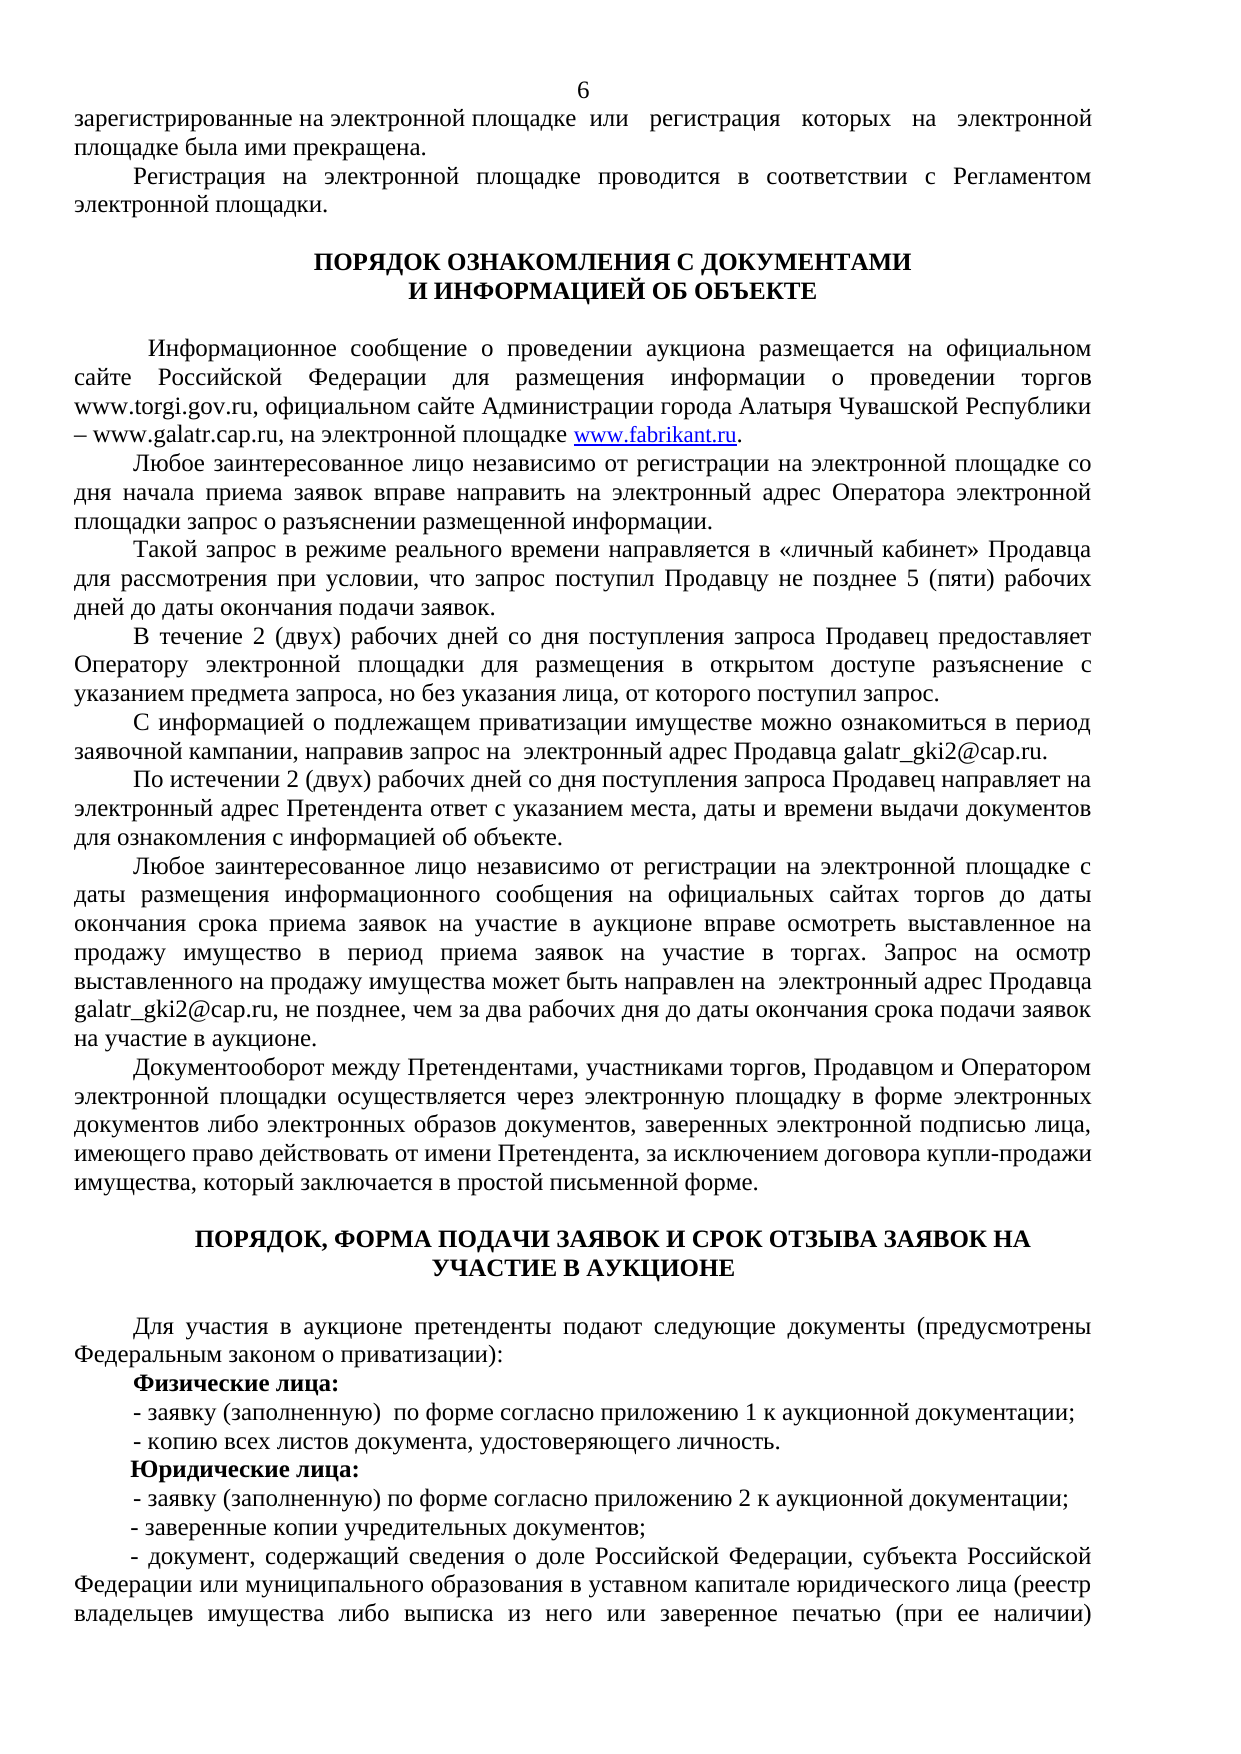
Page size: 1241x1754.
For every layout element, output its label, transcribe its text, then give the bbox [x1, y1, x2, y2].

text Юридические лица: [74, 1454, 1092, 1483]
text Любое заинтересованное лицо независимо от регистрации на электронной площадке с даты размещения информационного сообщения на официальных сайтах торгов до даты окончания срока приема заявок на участие в аукционе вправе осмотреть выставленное на продажу имущество в период приема заявок на участие в торгах. Запрос на осмотр выставленного на продажу имущества может быть направлен на электронный адрес Продавца galatr_gki2@cap.ru, не позднее, чем за два рабочих дня до даты окончания срока подачи заявок на участие в аукционе. [74, 851, 1092, 1052]
text Для участия в аукционе претенденты подают следующие документы (предусмотрены Федеральным законом о приватизации): [74, 1311, 1092, 1368]
text и информацией об объекте [74, 276, 1092, 304]
text Такой запрос в режиме реального времени направляется в «личный кабинет» Продавца для рассмотрения при условии, что запрос поступил Продавцу не позднее 5 (пяти) рабочих дней до даты окончания подачи заявок. [74, 534, 1092, 621]
text Физические лица: [74, 1368, 1092, 1397]
text Любое заинтересованное лицо независимо от регистрации на электронной площадке со дня начала приема заявок вправе направить на электронный адрес Оператора электронной площадки запрос о разъяснении размещенной информации. [74, 448, 1092, 534]
text Информационное сообщение о проведении аукциона размещается на официальном сайте Российской Федерации для размещения информации о проведении торгов www.torgi.gov.ru, официальном сайте Администрации города Алатыря Чувашской Республики – www.galatr.cap.ru, на электронной площадке www.fabrikant.ru. [74, 333, 1092, 448]
text По истечении 2 (двух) рабочих дней со дня поступления запроса Продавец направляет на электронный адрес Претендента ответ с указанием места, даты и времени выдачи документов для ознакомления с информацией об объекте. [74, 764, 1092, 851]
text - копию всех листов документа, удостоверяющего личность. [74, 1426, 1092, 1454]
text В течение 2 (двух) рабочих дней со дня поступления запроса Продавец предоставляет Оператору электронной площадки для размещения в открытом доступе разъяснение с указанием предмета запроса, но без указания лица, от которого поступил запрос. [74, 621, 1092, 707]
text Порядок ознакомления с документами [74, 247, 1092, 276]
text - заявку (заполненную) по форме согласно приложению 2 к аукционной документации; [74, 1483, 1092, 1512]
text Регистрация на электронной площадке проводится в соответствии с Регламентом электронной площадки. [74, 161, 1092, 218]
text Документооборот между Претендентами, участниками торгов, Продавцом и Оператором электронной площадки осуществляется через электронную площадку в форме электронных документов либо электронных образов документов, заверенных электронной подписью лица, имеющего право действовать от имени Претендента, за исключением договора купли-продажи имущества, который заключается в простой письменной форме. [74, 1052, 1092, 1196]
text - заявку (заполненную) по форме согласно приложению 1 к аукционной документации; [74, 1397, 1092, 1426]
text С информацией о подлежащем приватизации имуществе можно ознакомиться в период заявочной кампании, направив запрос на электронный адрес Продавца galatr_gki2@cap.ru. [74, 707, 1092, 764]
text Порядок, форма подачи заявок и срок отзыва заявок на участие в аукционе [74, 1224, 1092, 1282]
text - заверенные копии учредительных документов; [74, 1512, 1092, 1541]
